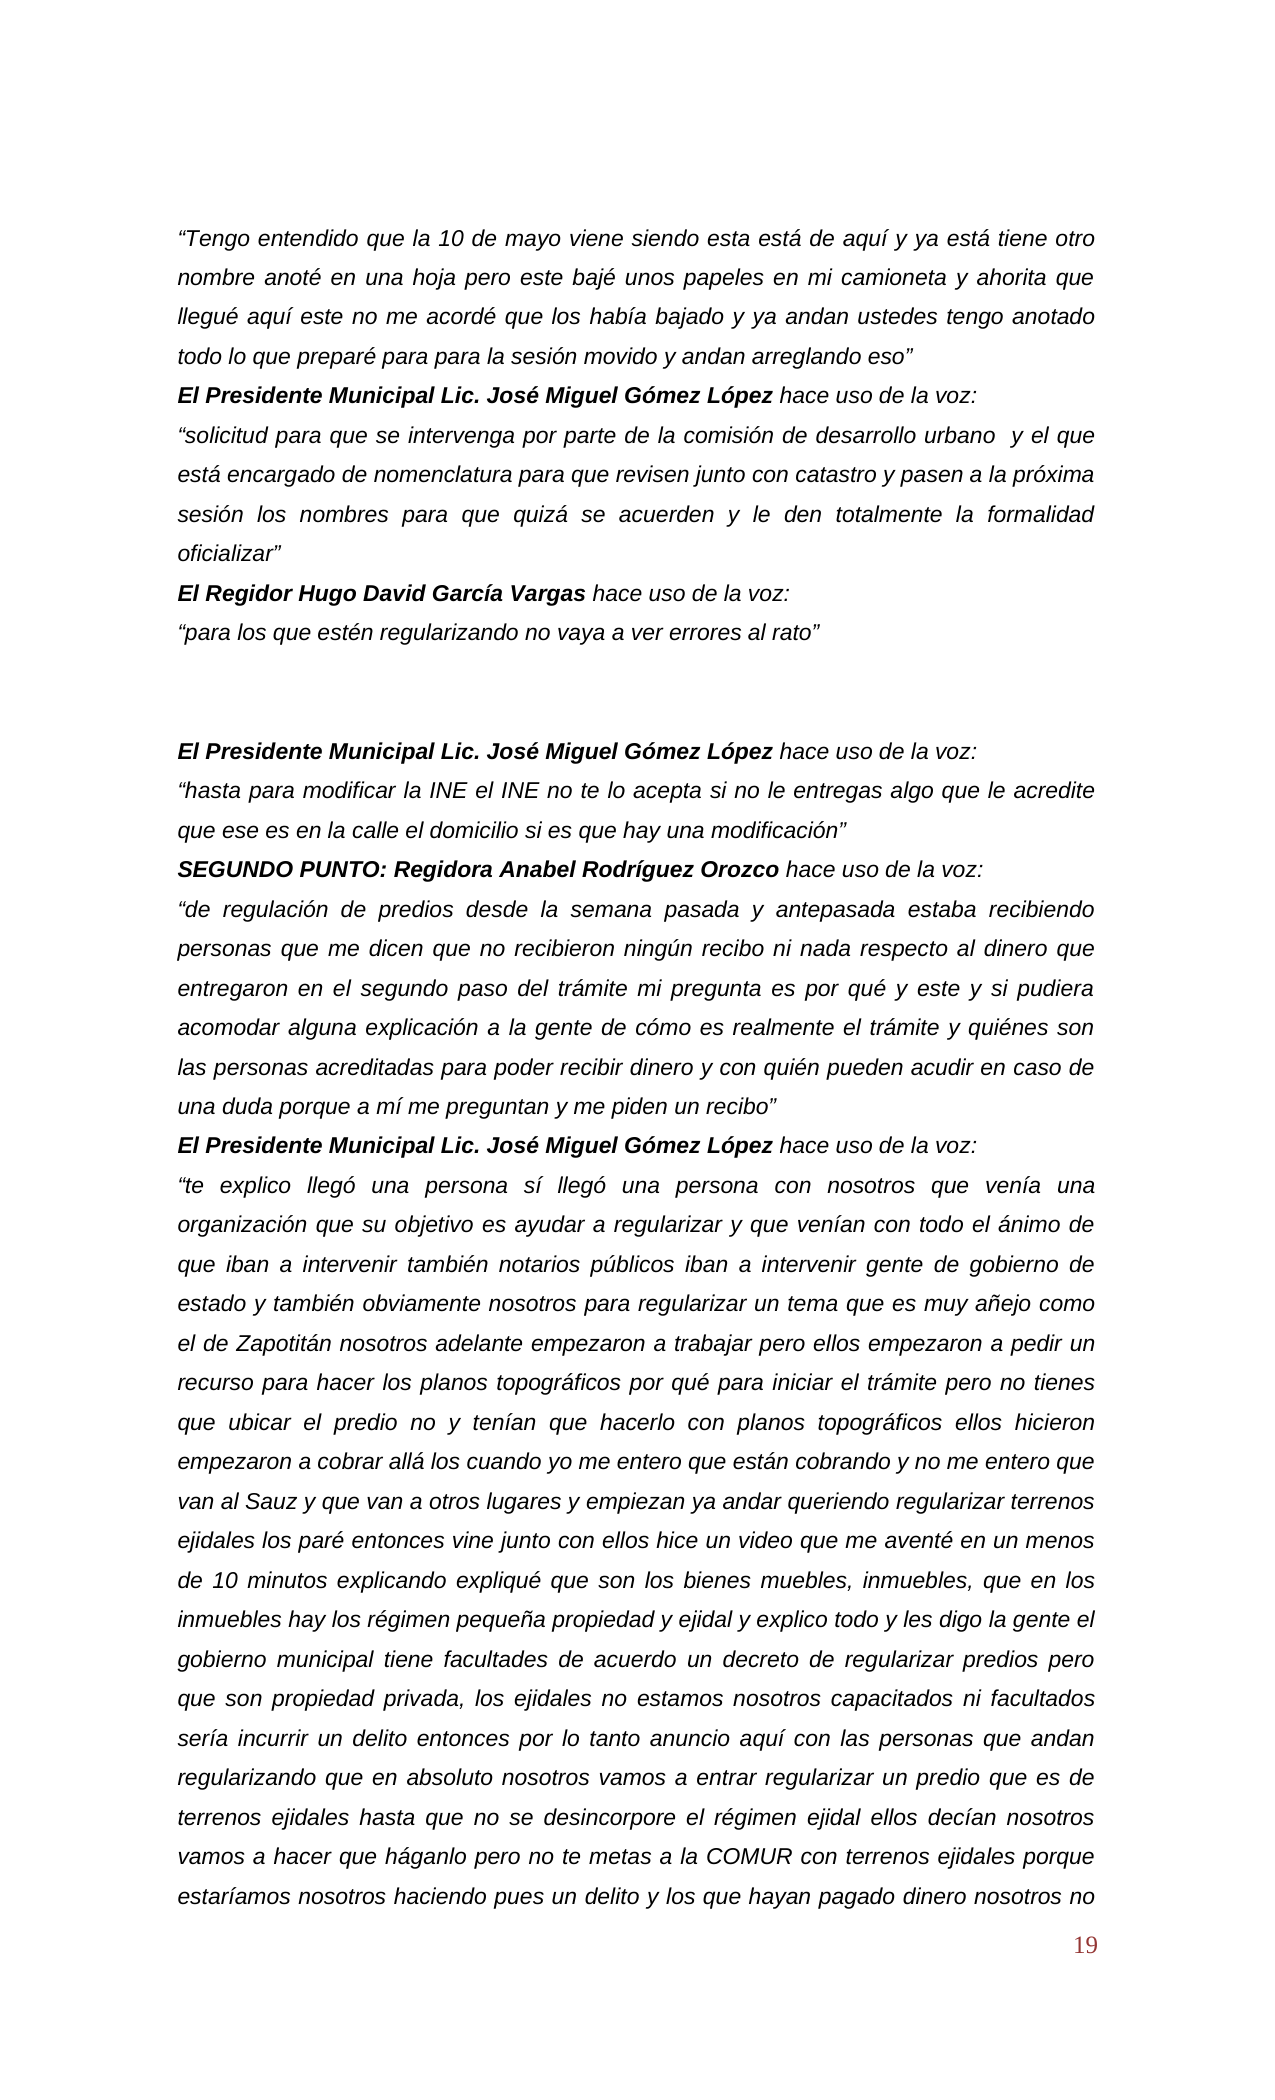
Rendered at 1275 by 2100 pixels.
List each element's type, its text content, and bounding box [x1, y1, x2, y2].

text El Presidente Municipal Lic. José Miguel Gómez López hace uso de la voz: [177, 1132, 1098, 1159]
text “solicitud para que se intervenga por parte de la comisión de desarrollo urbano y el que está encargado de nomenclatura para que revisen junto con catastro y pasen a la próxima sesión los nombres para que quizá se acuerden y le den totalmente la formalidad oficializar” [177, 422, 1098, 567]
text “Tengo entendido que la 10 de mayo viene siendo esta está de aquí y ya está tiene otro nombre anoté en una hoja pero este bajé unos papeles en mi camioneta y ahorita que llegué aquí este no me acordé que los había bajado y ya andan ustedes tengo anotado todo lo que preparé para para la sesión movido y andan arreglando eso” [177, 224, 1098, 369]
text “hasta para modificar la INE el INE no te lo acepta si no le entregas algo que le acredite que ese es en la calle el domicilio si es que hay una modificación” [177, 777, 1098, 843]
text El Presidente Municipal Lic. José Miguel Gómez López hace uso de la voz: [177, 738, 1098, 764]
text El Regidor Hugo David García Vargas hace uso de la voz: [177, 580, 1098, 606]
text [177, 1172, 1098, 1909]
text “de regulación de predios desde la semana pasada y antepasada estaba recibiendo personas que me dicen que no recibieron ningún recibo ni nada respecto al dinero que entregaron en el segundo paso del trámite mi pregunta es por qué y este y si pudiera acomodar alguna explicación a la gente de cómo es realmente el trámite y quiénes son las personas acreditadas para poder recibir dinero y con quién pueden acudir en caso de una duda porque a mí me preguntan y me piden un recibo” [177, 896, 1098, 1119]
text El Presidente Municipal Lic. José Miguel Gómez López hace uso de la voz: [177, 382, 1098, 409]
text “para los que estén regularizando no vaya a ver errores al rato” [177, 619, 1098, 646]
text SEGUNDO PUNTO: Regidora Anabel Rodríguez Orozco hace uso de la voz: [177, 856, 1098, 882]
